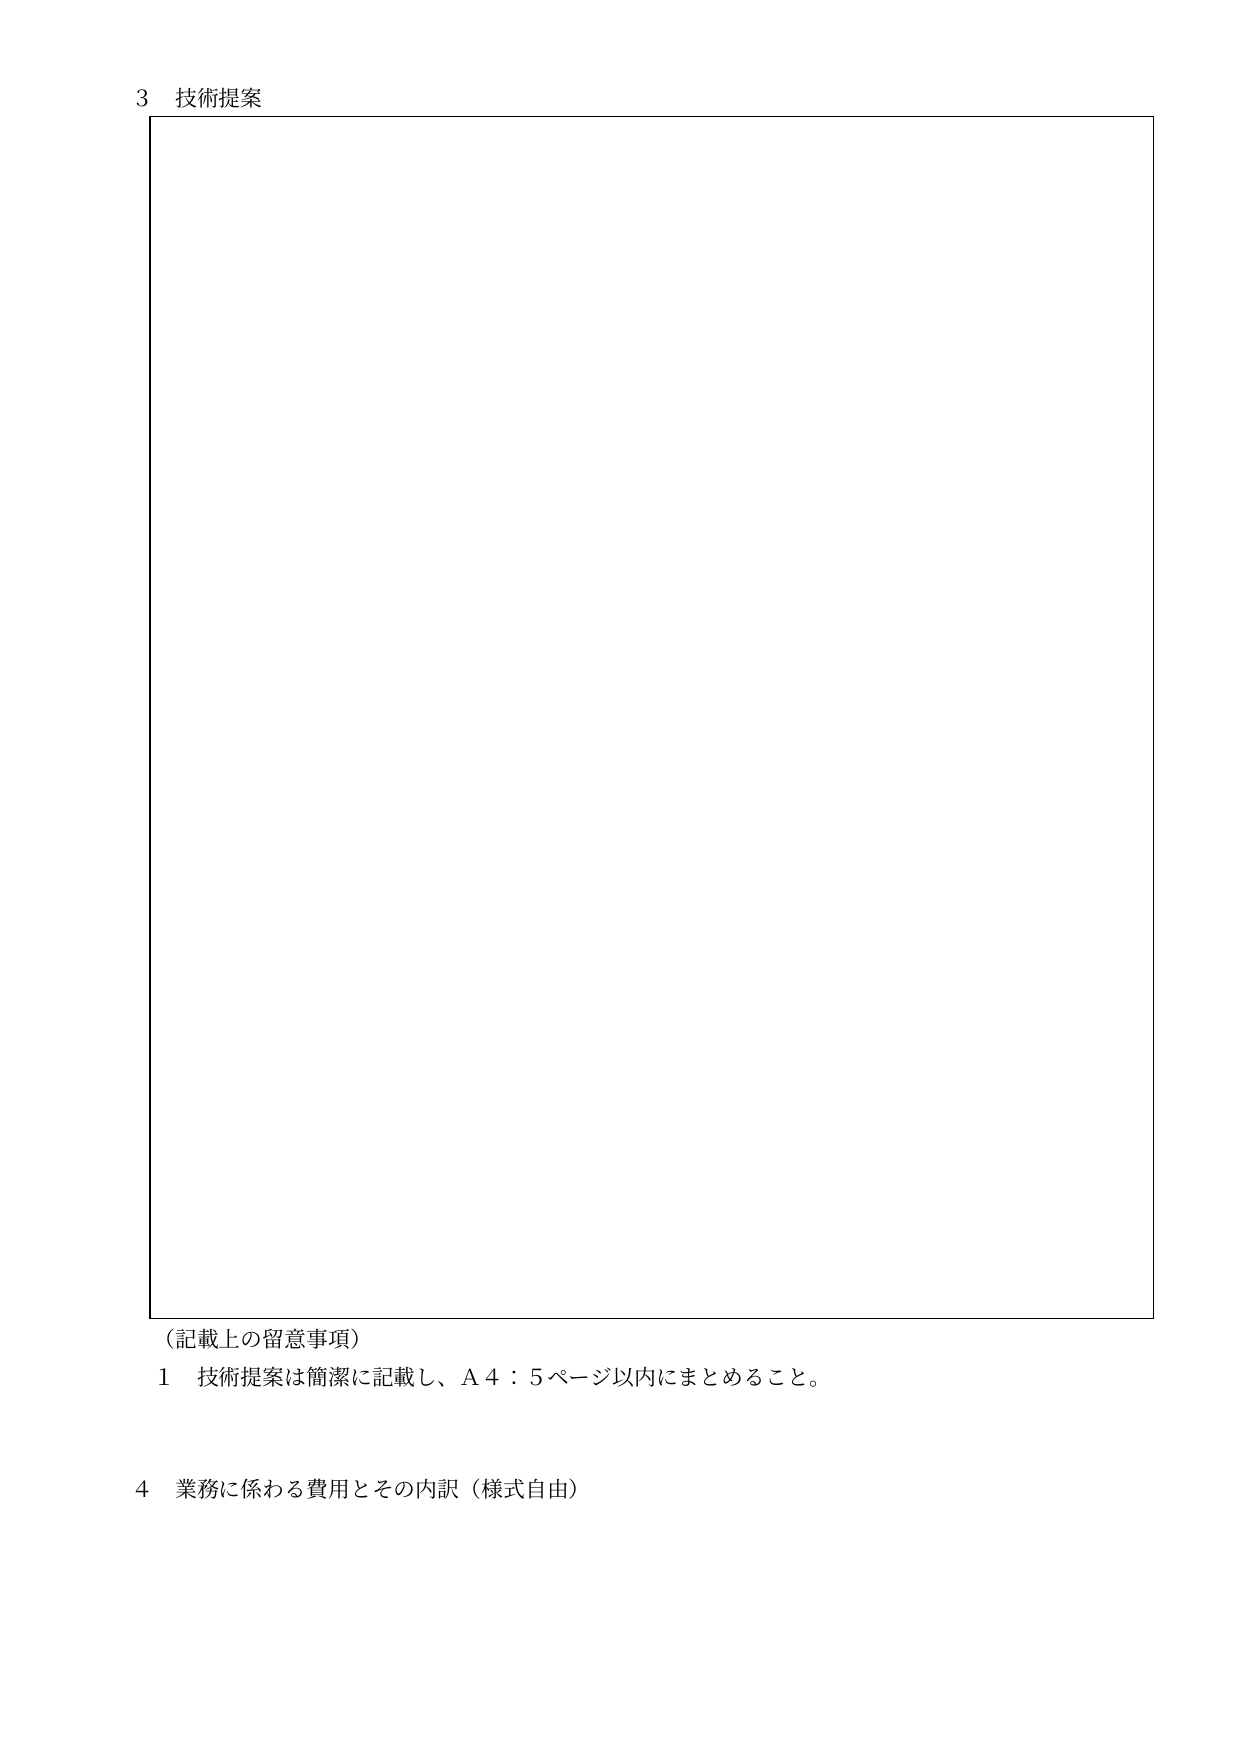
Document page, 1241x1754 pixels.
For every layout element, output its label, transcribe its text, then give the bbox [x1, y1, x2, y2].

text （記載上の留意事項） [131, 1319, 1144, 1357]
text ４ 業務に係わる費用とその内訳（様式自由） [131, 1469, 1144, 1507]
table_header [151, 117, 1153, 1318]
text ３ 技術提案 [131, 78, 1144, 116]
text １ 技術提案は簡潔に記載し、Ａ４：５ページ以内にまとめること。 [131, 1357, 1144, 1394]
